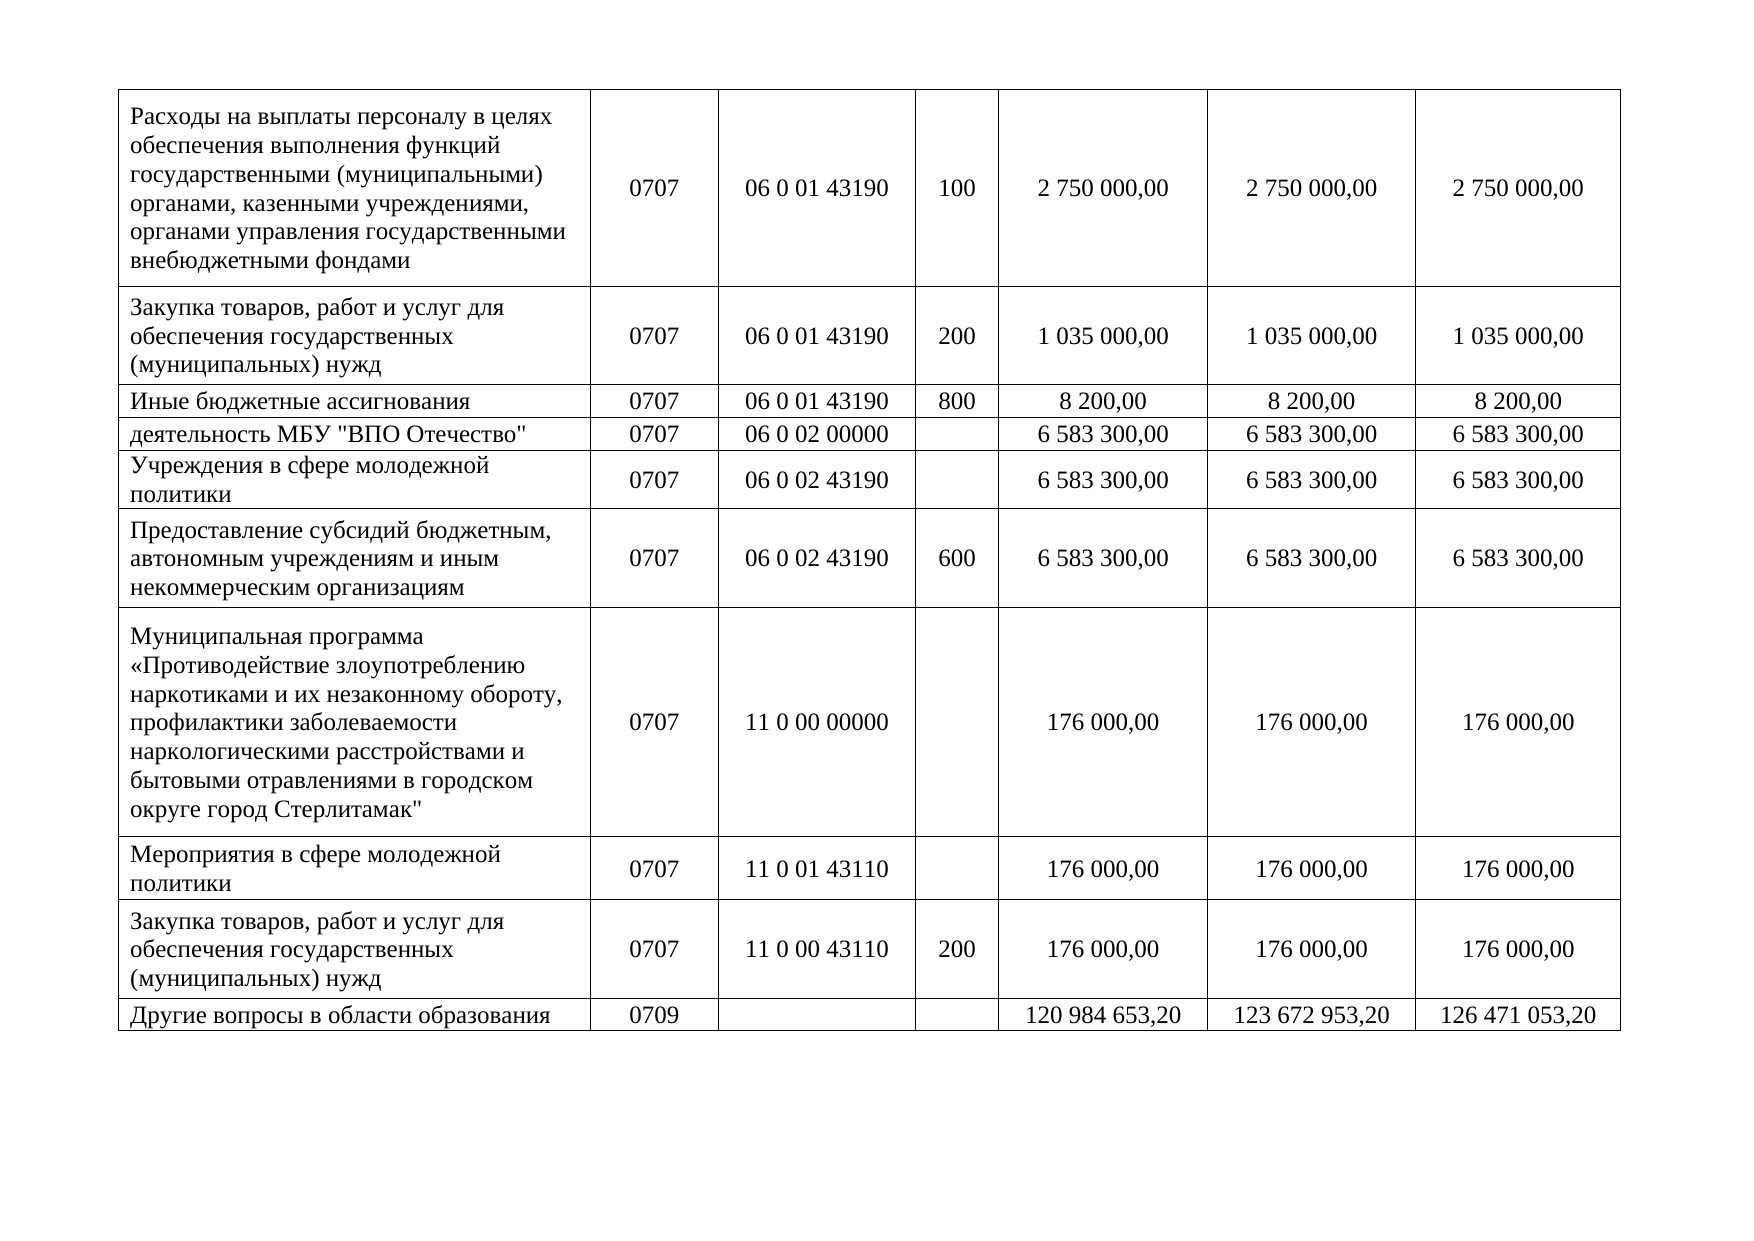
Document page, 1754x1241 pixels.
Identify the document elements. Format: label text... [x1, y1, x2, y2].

table_cell Иные бюджетные ассигнования [119, 385, 590, 417]
table_cell 176 000,00 [1416, 837, 1620, 899]
table_cell 0707 [591, 837, 718, 899]
table_cell Другие вопросы в области образования [119, 999, 590, 1030]
table_cell 800 [916, 385, 998, 417]
table_cell Мероприятия в сфере молодежной политики [119, 837, 590, 899]
table_cell [916, 999, 998, 1030]
table_cell 0707 [591, 385, 718, 417]
table_cell 06 0 02 43190 [719, 451, 915, 508]
table_cell 176 000,00 [1208, 900, 1415, 998]
table_cell 11 0 00 43110 [719, 900, 915, 998]
table_cell 176 000,00 [999, 900, 1207, 998]
table_cell 06 0 01 43190 [719, 90, 915, 286]
table_cell 6 583 300,00 [1208, 418, 1415, 449]
table_cell 06 0 01 43190 [719, 385, 915, 417]
table_cell 123 672 953,20 [1208, 999, 1415, 1030]
table_cell 8 200,00 [999, 385, 1207, 417]
table_cell 1 035 000,00 [1208, 287, 1415, 384]
table_cell [719, 999, 915, 1030]
table_cell Учреждения в сфере молодежной политики [119, 451, 590, 508]
table_cell 176 000,00 [1208, 608, 1415, 836]
table_cell 6 583 300,00 [1416, 509, 1620, 607]
table_cell 100 [916, 90, 998, 286]
table_cell 8 200,00 [1208, 385, 1415, 417]
table_cell 6 583 300,00 [999, 451, 1207, 508]
table_cell 176 000,00 [1208, 837, 1415, 899]
table_cell 2 750 000,00 [999, 90, 1207, 286]
table_cell Муниципальная программа «Противодействие злоупотреблению наркотиками и их незаконному обороту, профилактики заболеваемости наркологическими расстройствами и бытовыми отравлениями в городском округе город Стерлитамак" [119, 608, 590, 836]
table_cell 176 000,00 [1416, 608, 1620, 836]
table_cell 0707 [591, 900, 718, 998]
table_cell Предоставление субсидий бюджетным, автономным учреждениям и иным некоммерческим организациям [119, 509, 590, 607]
table_cell 11 0 01 43110 [719, 837, 915, 899]
table_cell 6 583 300,00 [1416, 451, 1620, 508]
table_cell 126 471 053,20 [1416, 999, 1620, 1030]
table_cell 11 0 00 00000 [719, 608, 915, 836]
table_cell 06 0 02 00000 [719, 418, 915, 449]
table_cell деятельность МБУ "ВПО Отечество" [119, 418, 590, 449]
table_cell 06 0 01 43190 [719, 287, 915, 384]
table_cell 1 035 000,00 [999, 287, 1207, 384]
table_cell [916, 608, 998, 836]
table_cell 200 [916, 287, 998, 384]
table_cell [916, 418, 998, 449]
table_cell 0707 [591, 509, 718, 607]
table_cell Расходы на выплаты персоналу в целях обеспечения выполнения функций государственными (муниципальными) органами, казенными учреждениями, органами управления государственными внебюджетными фондами [119, 90, 590, 286]
table_cell 6 583 300,00 [1416, 418, 1620, 449]
table_cell Закупка товаров, работ и услуг для обеспечения государственных (муниципальных) нужд [119, 900, 590, 998]
table_cell 6 583 300,00 [999, 509, 1207, 607]
table_cell 2 750 000,00 [1208, 90, 1415, 286]
table_cell 176 000,00 [1416, 900, 1620, 998]
table_cell 0707 [591, 418, 718, 449]
table_cell 0707 [591, 287, 718, 384]
table_cell [916, 837, 998, 899]
table_cell 600 [916, 509, 998, 607]
table_cell 0707 [591, 90, 718, 286]
table_cell 06 0 02 43190 [719, 509, 915, 607]
table_cell 0709 [591, 999, 718, 1030]
table_cell 1 035 000,00 [1416, 287, 1620, 384]
table_cell 0707 [591, 608, 718, 836]
table_cell Закупка товаров, работ и услуг для обеспечения государственных (муниципальных) нужд [119, 287, 590, 384]
table_cell 176 000,00 [999, 837, 1207, 899]
table_cell 2 750 000,00 [1416, 90, 1620, 286]
table_cell 6 583 300,00 [1208, 509, 1415, 607]
table_cell 200 [916, 900, 998, 998]
table_cell 0707 [591, 451, 718, 508]
table_cell [916, 451, 998, 508]
table_cell 8 200,00 [1416, 385, 1620, 417]
table_cell 120 984 653,20 [999, 999, 1207, 1030]
table_cell 6 583 300,00 [999, 418, 1207, 449]
table_cell 6 583 300,00 [1208, 451, 1415, 508]
table_cell 176 000,00 [999, 608, 1207, 836]
